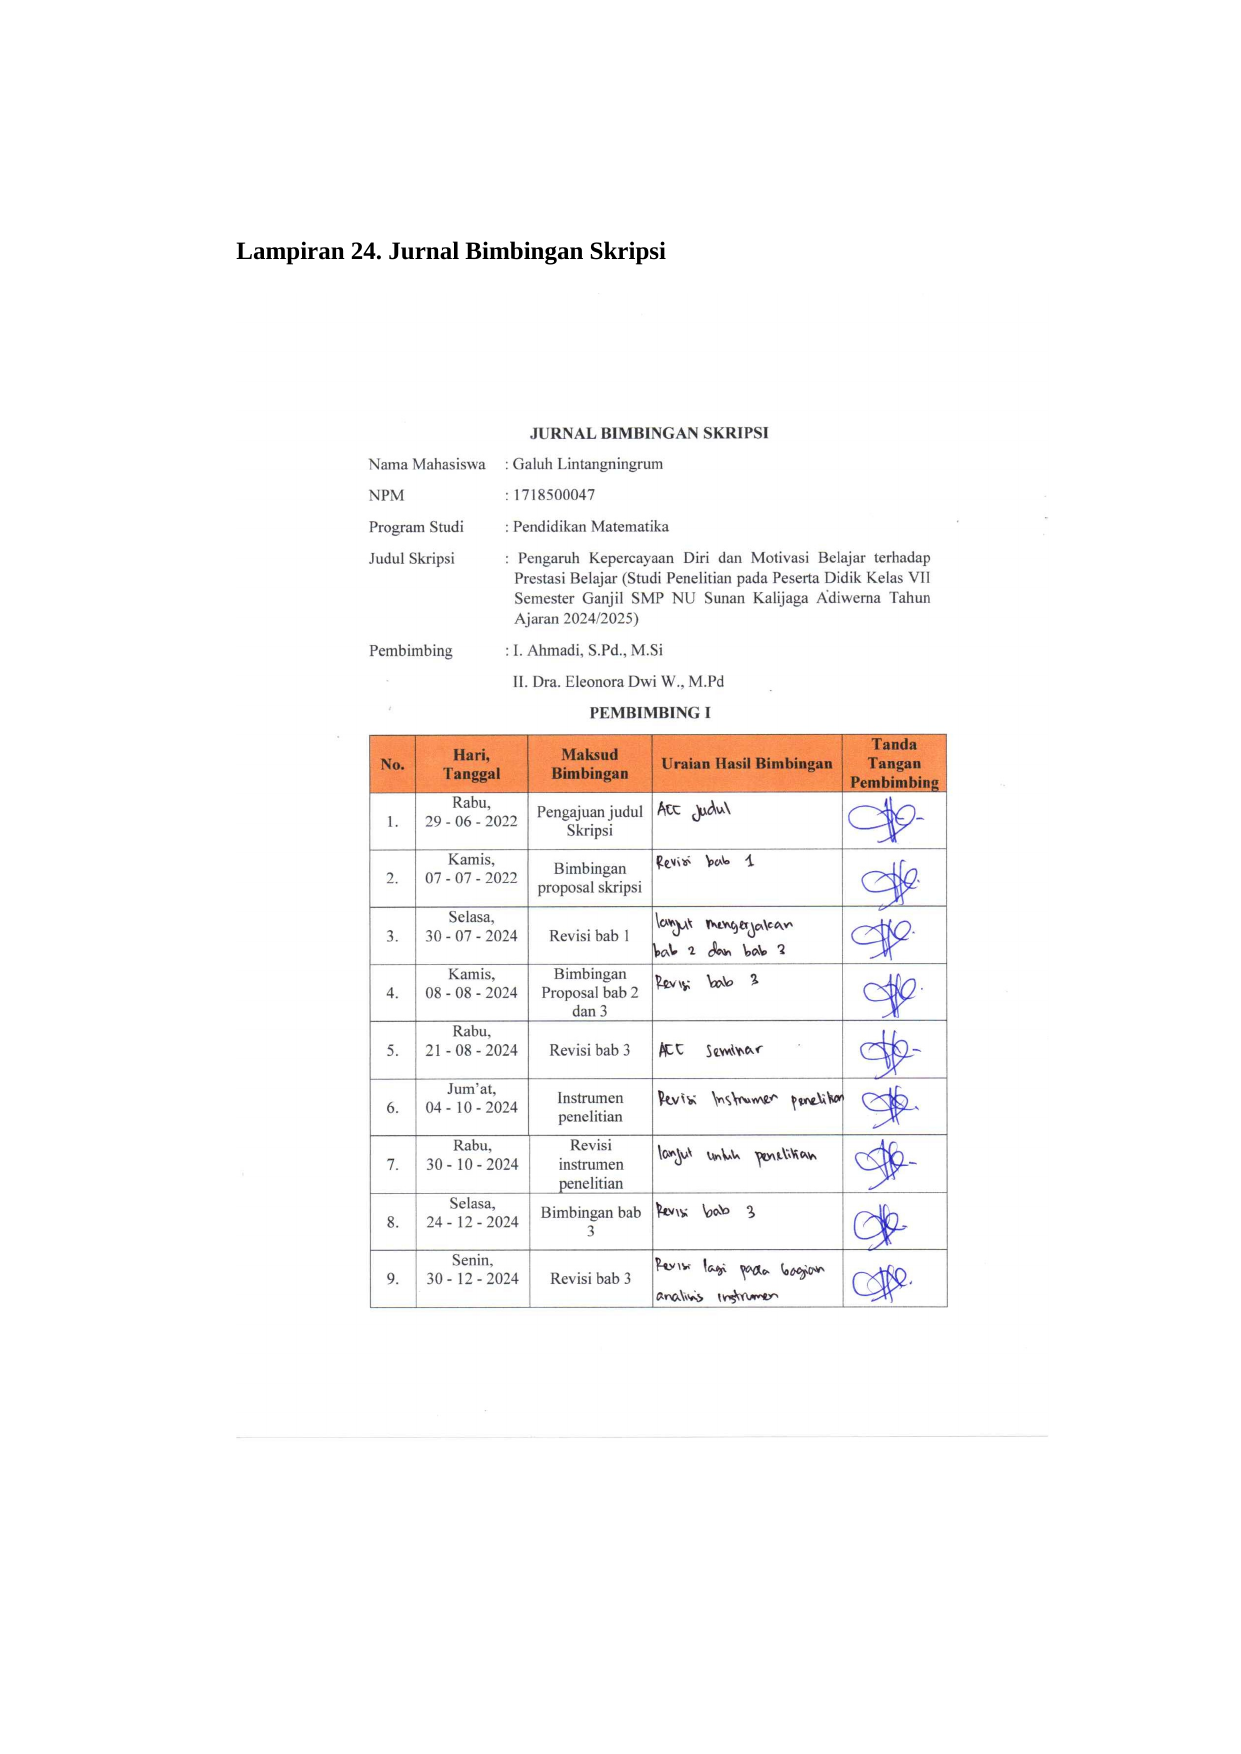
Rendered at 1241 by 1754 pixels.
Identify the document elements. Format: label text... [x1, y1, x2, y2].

text Lampiran 24. Jurnal Bimbingan Skripsi [236, 236, 1063, 265]
picture [236, 293, 1049, 1442]
